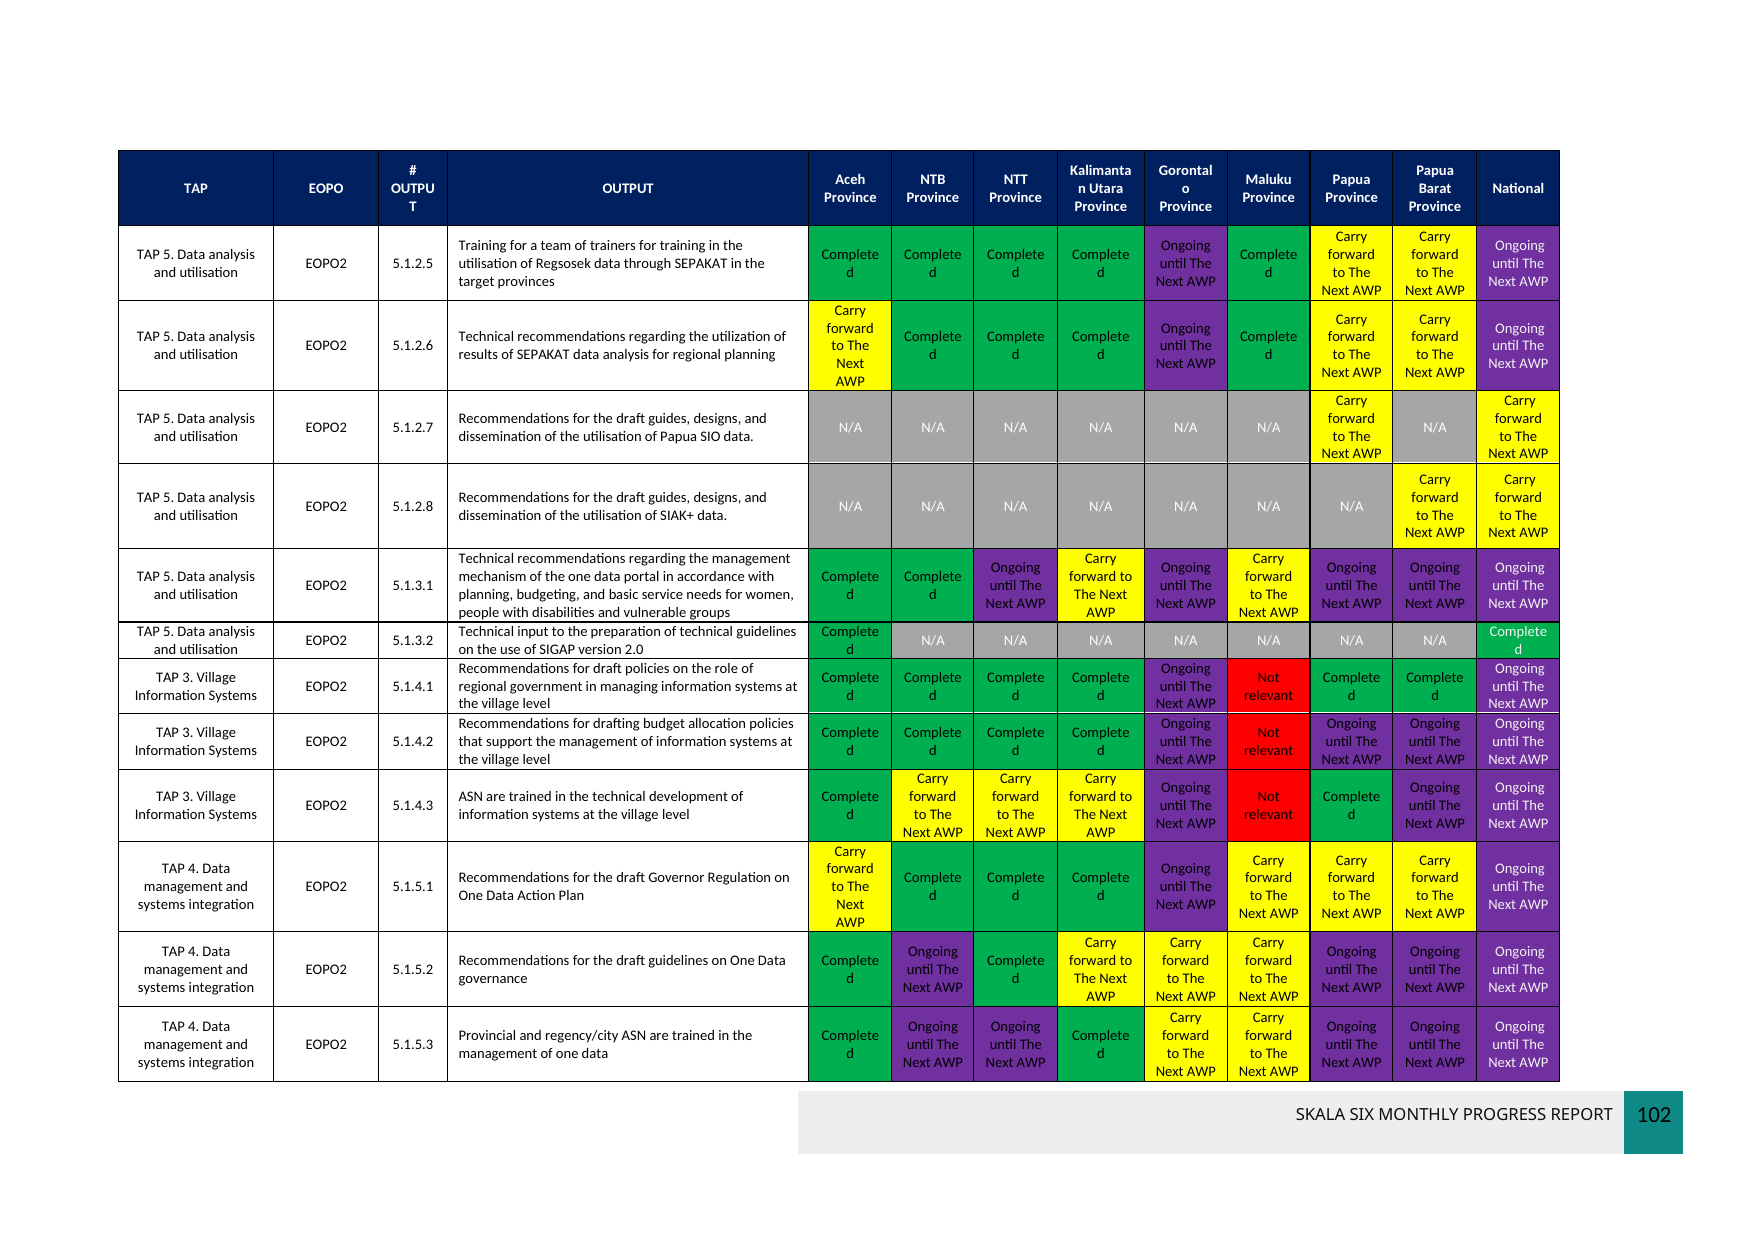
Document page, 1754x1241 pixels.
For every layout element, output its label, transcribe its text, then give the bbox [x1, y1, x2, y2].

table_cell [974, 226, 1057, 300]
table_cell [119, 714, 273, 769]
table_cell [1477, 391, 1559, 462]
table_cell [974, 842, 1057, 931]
table_header NTT Province [974, 151, 1057, 225]
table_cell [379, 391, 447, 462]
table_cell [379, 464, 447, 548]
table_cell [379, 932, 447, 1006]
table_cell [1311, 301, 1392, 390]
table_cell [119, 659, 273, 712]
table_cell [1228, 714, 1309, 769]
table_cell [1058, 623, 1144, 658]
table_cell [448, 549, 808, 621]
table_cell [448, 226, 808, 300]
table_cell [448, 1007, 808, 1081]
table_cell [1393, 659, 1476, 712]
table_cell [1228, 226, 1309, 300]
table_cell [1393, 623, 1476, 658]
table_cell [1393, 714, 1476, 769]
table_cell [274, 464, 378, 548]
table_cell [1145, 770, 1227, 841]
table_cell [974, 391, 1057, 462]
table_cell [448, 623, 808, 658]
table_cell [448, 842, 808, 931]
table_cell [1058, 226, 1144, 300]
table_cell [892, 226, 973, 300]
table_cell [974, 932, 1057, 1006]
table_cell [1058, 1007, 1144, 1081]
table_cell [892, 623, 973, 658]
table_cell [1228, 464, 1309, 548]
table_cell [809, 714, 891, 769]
table_header Aceh Province [809, 151, 891, 225]
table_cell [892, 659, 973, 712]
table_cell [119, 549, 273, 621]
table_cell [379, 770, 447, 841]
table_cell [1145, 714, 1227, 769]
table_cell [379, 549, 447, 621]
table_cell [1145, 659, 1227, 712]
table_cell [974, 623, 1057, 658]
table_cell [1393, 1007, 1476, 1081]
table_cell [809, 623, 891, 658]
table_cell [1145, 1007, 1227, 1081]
table_header National [1477, 151, 1559, 225]
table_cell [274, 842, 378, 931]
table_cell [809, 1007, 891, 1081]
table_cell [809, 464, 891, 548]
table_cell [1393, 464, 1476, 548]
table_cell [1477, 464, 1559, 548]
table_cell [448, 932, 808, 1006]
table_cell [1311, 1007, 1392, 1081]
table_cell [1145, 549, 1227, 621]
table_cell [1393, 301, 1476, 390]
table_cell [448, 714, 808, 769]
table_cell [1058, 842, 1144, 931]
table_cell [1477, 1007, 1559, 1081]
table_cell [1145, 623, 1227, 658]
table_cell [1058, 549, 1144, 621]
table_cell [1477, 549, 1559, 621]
table_header # OUTPUT [379, 151, 447, 225]
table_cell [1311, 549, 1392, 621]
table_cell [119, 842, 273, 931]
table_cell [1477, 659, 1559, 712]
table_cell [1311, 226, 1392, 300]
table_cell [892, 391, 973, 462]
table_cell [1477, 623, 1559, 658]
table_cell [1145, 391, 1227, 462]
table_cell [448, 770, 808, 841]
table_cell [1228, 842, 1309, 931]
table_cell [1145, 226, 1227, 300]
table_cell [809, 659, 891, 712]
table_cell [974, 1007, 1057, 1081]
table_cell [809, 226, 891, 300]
table_header Papua Province [1311, 151, 1392, 225]
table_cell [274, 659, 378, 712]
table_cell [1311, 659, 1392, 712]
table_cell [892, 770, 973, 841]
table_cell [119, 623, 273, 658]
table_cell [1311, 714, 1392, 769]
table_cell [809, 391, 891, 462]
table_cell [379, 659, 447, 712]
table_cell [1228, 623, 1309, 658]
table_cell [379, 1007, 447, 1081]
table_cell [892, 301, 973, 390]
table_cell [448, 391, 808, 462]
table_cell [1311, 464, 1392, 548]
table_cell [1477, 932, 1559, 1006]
table_header EOPO [274, 151, 378, 225]
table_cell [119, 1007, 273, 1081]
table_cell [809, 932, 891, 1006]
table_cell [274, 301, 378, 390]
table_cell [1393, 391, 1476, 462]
table_header OUTPUT [448, 151, 808, 225]
table_header NTB Province [892, 151, 973, 225]
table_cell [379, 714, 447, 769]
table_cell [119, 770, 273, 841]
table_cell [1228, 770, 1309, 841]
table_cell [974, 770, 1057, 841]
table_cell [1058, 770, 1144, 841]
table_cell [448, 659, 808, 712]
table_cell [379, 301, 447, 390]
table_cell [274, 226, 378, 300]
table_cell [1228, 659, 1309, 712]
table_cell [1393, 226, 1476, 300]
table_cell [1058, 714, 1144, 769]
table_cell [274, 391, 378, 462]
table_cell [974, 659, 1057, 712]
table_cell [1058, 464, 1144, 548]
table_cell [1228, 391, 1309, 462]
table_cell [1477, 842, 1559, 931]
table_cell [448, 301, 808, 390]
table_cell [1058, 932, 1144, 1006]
table_header TAP [119, 151, 273, 225]
table_header Papua Barat Province [1393, 151, 1476, 225]
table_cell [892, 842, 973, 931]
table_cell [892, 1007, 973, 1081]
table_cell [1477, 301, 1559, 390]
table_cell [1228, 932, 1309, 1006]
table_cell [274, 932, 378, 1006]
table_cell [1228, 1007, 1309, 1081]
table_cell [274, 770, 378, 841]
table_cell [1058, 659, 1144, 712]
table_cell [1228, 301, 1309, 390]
table_header Gorontalo Province [1145, 151, 1227, 225]
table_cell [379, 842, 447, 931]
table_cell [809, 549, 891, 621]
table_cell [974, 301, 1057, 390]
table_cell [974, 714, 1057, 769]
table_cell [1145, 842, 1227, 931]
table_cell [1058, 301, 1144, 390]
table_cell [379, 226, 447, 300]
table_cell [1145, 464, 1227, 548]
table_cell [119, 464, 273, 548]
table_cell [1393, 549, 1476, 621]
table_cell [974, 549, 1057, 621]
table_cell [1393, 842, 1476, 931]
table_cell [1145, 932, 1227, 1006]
table_header Maluku Province [1228, 151, 1309, 225]
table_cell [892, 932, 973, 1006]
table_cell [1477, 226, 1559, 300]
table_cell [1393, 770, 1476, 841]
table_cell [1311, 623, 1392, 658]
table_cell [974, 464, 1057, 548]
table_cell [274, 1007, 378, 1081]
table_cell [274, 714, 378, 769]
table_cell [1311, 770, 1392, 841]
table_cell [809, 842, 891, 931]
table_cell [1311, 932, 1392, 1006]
table_header Kalimantan Utara Province [1058, 151, 1144, 225]
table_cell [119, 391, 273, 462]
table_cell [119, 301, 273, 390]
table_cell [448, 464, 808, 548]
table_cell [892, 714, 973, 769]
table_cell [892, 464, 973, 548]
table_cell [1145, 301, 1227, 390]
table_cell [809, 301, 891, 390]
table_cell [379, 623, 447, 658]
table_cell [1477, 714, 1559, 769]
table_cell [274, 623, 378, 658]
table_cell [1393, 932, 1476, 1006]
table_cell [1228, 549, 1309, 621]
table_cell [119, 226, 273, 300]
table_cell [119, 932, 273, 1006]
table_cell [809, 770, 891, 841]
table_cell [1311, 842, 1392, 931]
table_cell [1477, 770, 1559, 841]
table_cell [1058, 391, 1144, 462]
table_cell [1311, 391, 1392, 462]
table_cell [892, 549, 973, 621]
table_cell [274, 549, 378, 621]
